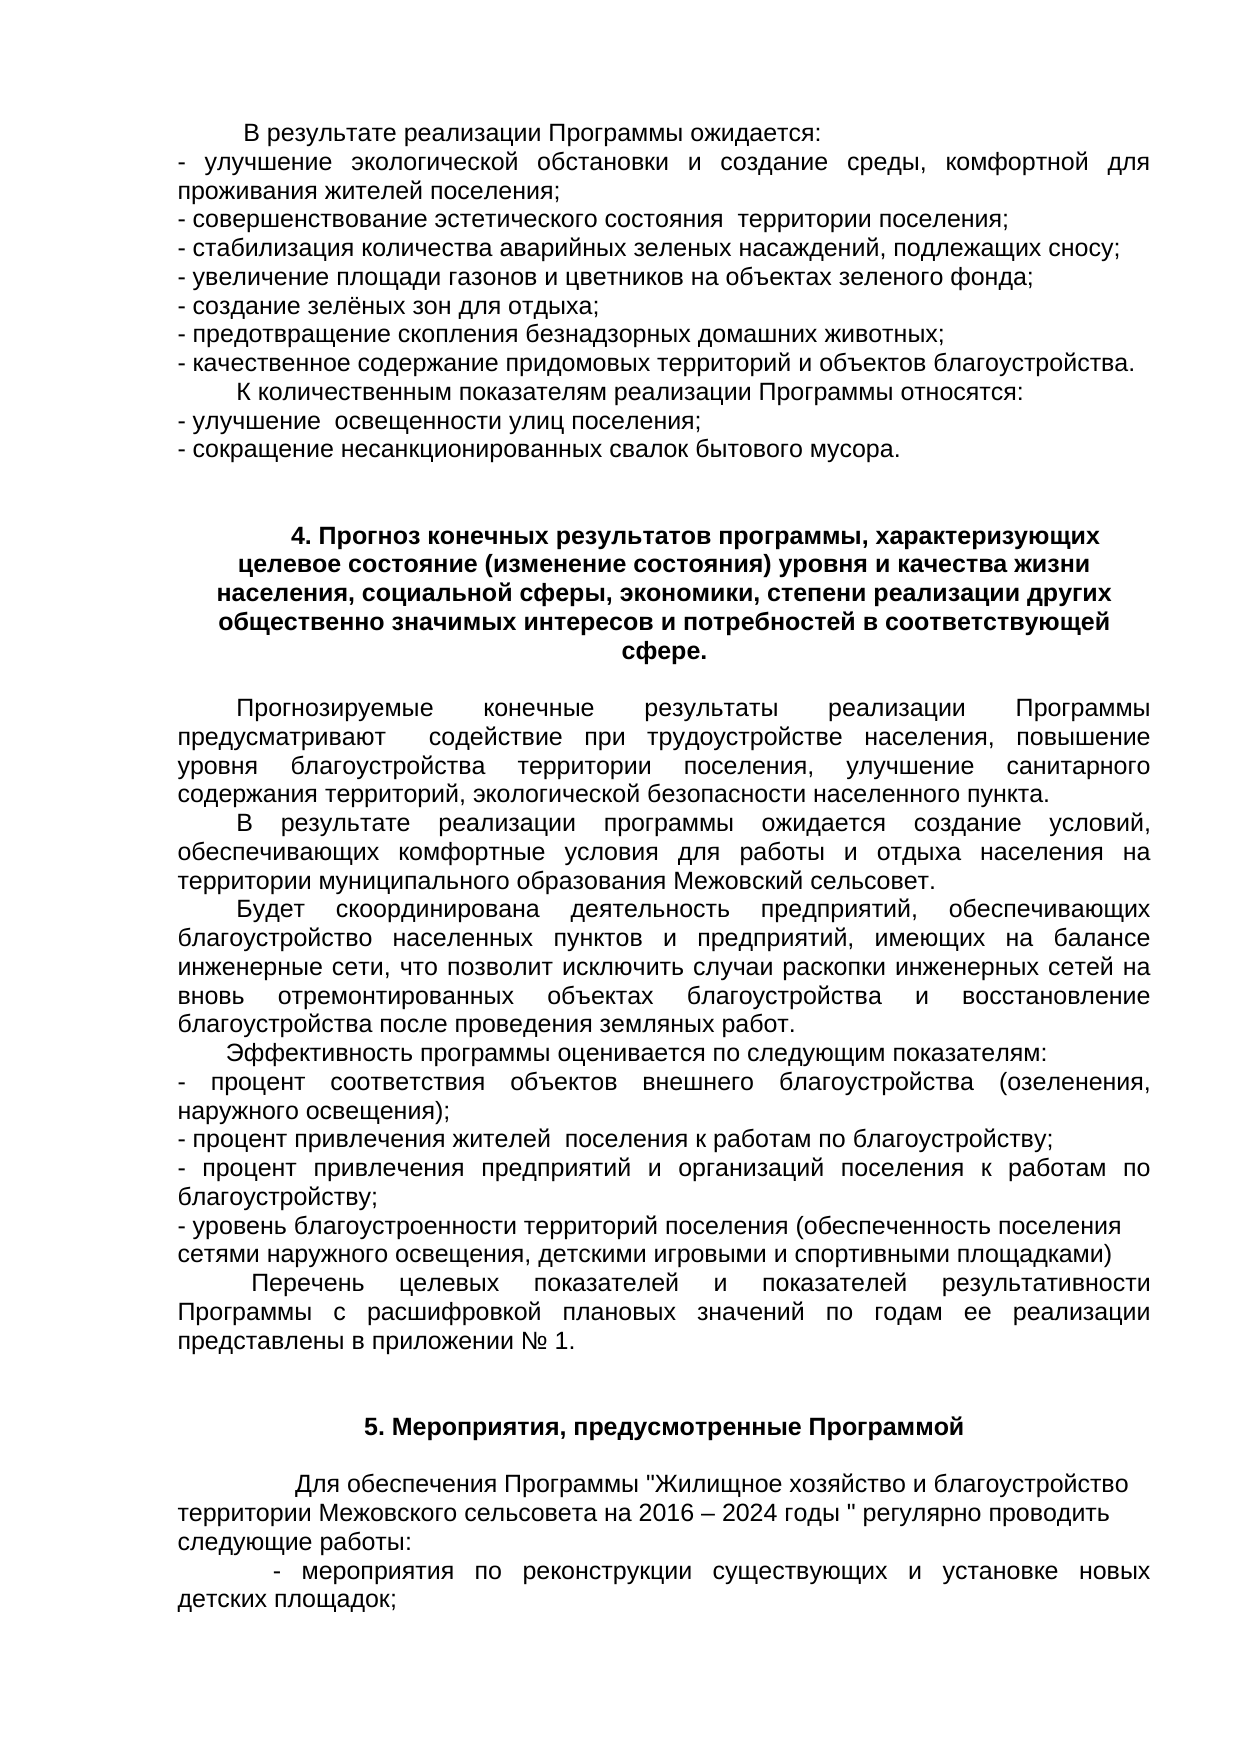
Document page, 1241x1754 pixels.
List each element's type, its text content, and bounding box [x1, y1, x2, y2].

text территории Межовского сельсовета на 2016 – 2024 годы " регулярно проводить следующие работы: [177, 1498, 1152, 1556]
text Для обеспечения Программы "Жилищное хозяйство и благоустройство [177, 1469, 1152, 1498]
text 5. Мероприятия, предусмотренные Программой [177, 1412, 1152, 1441]
text В результате реализации программы ожидается создание условий, обеспечивающих комфортные условия для работы и отдыха населения на территории муниципального образования Межовский сельсовет. [177, 808, 1152, 894]
text - процент привлечения жителей поселения к работам по благоустройству; [177, 1124, 1152, 1153]
text - стабилизация количества аварийных зеленых насаждений, подлежащих сносу; [177, 233, 1152, 262]
text Перечень целевых показателей и показателей результативности Программы с расшифровкой плановых значений по годам ее реализации представлены в приложении № 1. [177, 1268, 1152, 1354]
text Эффективность программы оценивается по следующим показателям: [177, 1038, 1152, 1067]
text - сокращение несанкционированных свалок бытового мусора. [177, 434, 1152, 463]
text К количественным показателям реализации Программы относятся: [177, 377, 1152, 406]
text - качественное содержание придомовых территорий и объектов благоустройства. [177, 348, 1152, 377]
text - предотвращение скопления безнадзорных домашних животных; [177, 319, 1152, 348]
text - мероприятия по реконструкции существующих и установке новых детских площадок; [177, 1556, 1152, 1613]
text - улучшение освещенности улиц поселения; [177, 406, 1152, 434]
text - создание зелёных зон для отдыха; [177, 291, 1152, 319]
text - совершенствование эстетического состояния территории поселения; [177, 204, 1152, 233]
text 4. Прогноз конечных результатов программы, характеризующих целевое состояние (изменение состояния) уровня и качества жизни населения, социальной сферы, экономики, степени реализации других общественно значимых интересов и потребностей в соответствующей сфере. [177, 521, 1152, 664]
text - улучшение экологической обстановки и создание среды, комфортной для проживания жителей поселения; [177, 147, 1152, 204]
text Будет скоординирована деятельность предприятий, обеспечивающих благоустройство населенных пунктов и предприятий, имеющих на балансе инженерные сети, что позволит исключить случаи раскопки инженерных сетей на вновь отремонтированных объектах благоустройства и восстановление благоустройства после проведения земляных работ. [177, 894, 1152, 1038]
text - процент соответствия объектов внешнего благоустройства (озеленения, наружного освещения); [177, 1067, 1152, 1124]
text - процент привлечения предприятий и организаций поселения к работам по благоустройству; [177, 1153, 1152, 1211]
text - уровень благоустроенности территорий поселения (обеспеченность поселения сетями наружного освещения, детскими игровыми и спортивными площадками) [177, 1211, 1152, 1268]
text В результате реализации Программы ожидается: [177, 118, 1152, 147]
text Прогнозируемые конечные результаты реализации Программы предусматривают содействие при трудоустройстве населения, повышение уровня благоустройства территории поселения, улучшение санитарного содержания территорий, экологической безопасности населенного пункта. [177, 693, 1152, 808]
text - увеличение площади газонов и цветников на объектах зеленого фонда; [177, 262, 1152, 291]
